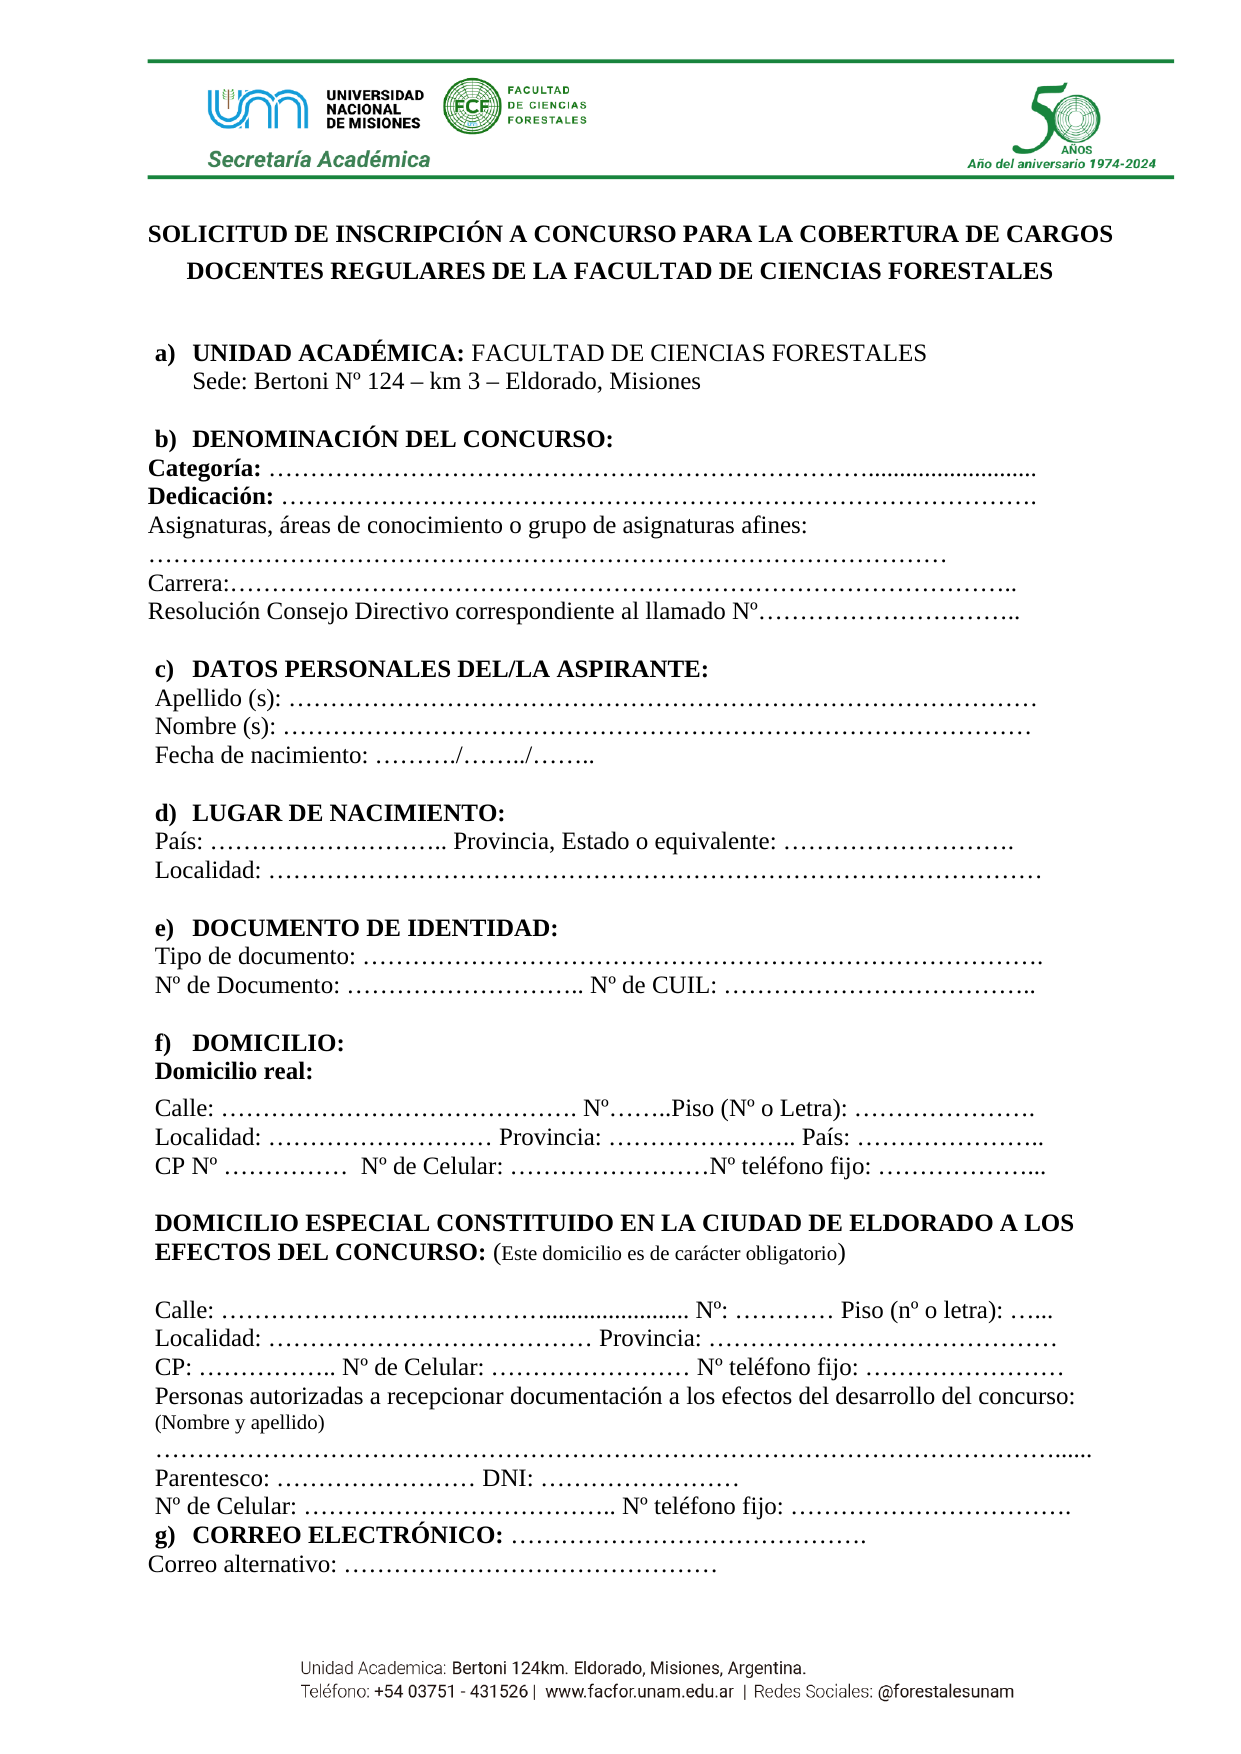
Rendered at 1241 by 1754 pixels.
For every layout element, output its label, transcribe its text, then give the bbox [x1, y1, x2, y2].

text Carrera:………………………………………………………………………………….. [148, 568, 1092, 596]
list Sede: Bertoni Nº 124 – km 3 – Eldorado, Misiones [192, 366, 1092, 395]
text DOMICILIO ESPECIAL CONSTITUIDO EN LA CIUDAD DE ELDORADO A LOS EFECTOS DEL CONCURSO: (Este domicilio es de carácter obligatorio) [154, 1208, 1092, 1266]
text Dedicación: ………………………………………………………………………………. [148, 481, 1092, 510]
text …………………………………………………………………………………… [148, 539, 1092, 568]
list DOCUMENTO DE IDENTIDAD: [154, 913, 1092, 941]
list DATOS PERSONALES DEL/LA ASPIRANTE: [154, 654, 1092, 683]
text Apellido (s): ……………………………………………………………………………… [154, 683, 1092, 711]
text Localidad: ……………………… Provincia: ………………….. País: ………………….. [154, 1122, 1092, 1151]
list DOMICILIO: [154, 1028, 1092, 1056]
text Parentesco: …………………… DNI: …………………… [154, 1463, 1092, 1491]
text SOLICITUD DE INSCRIPCIÓN A CONCURSO PARA LA COBERTURA DE CARGOS [148, 219, 1122, 247]
text Asignaturas, áreas de conocimiento o grupo de asignaturas afines: [148, 510, 1092, 539]
text Calle: …………………………………....................... Nº: ………… Piso (nº o letra): …... [154, 1295, 1092, 1323]
text Localidad: ………………………………………………………………………………… [154, 855, 1092, 884]
text Correo alternativo: ……………………………………… [148, 1549, 1092, 1578]
text Nombre (s): ……………………………………………………………………………… [154, 711, 1092, 740]
text País: ……………………….. Provincia, Estado o equivalente: ………………………. [154, 826, 1092, 855]
text DOCENTES REGULARES DE LA FACULTAD DE CIENCIAS FORESTALES [118, 256, 1122, 284]
text CP: …………….. Nº de Celular: …………………… Nº teléfono fijo: …………………… [154, 1352, 1092, 1381]
text Nº de Celular: ……………………………….. Nº teléfono fijo: ……………………………. [154, 1491, 1092, 1520]
text Categoría: ………………………………………………………………........................... [148, 453, 1092, 481]
text CP Nº …………… Nº de Celular: ……………………Nº teléfono fijo: ………………... [154, 1151, 1092, 1180]
text Nº de Documento: ……………………….. Nº de CUIL: ……………………………….. [154, 970, 1092, 999]
text Localidad: ………………………………… Provincia: …………………………………… [154, 1323, 1092, 1352]
text Resolución Consejo Directivo correspondiente al llamado Nº………………………….. [148, 596, 1092, 625]
text Personas autorizadas a recepcionar documentación a los efectos del desarrollo del concurso:(Nombre y apellido) ………………………………………………………………………………………………...... [154, 1381, 1092, 1463]
text Calle: ……………………………………. Nº……..Piso (Nº o Letra): …………………. [154, 1093, 1092, 1122]
list LUGAR DE NACIMIENTO: [154, 798, 1092, 826]
text Fecha de nacimiento: ………./……../…….. [154, 740, 1092, 769]
list DENOMINACIÓN DEL CONCURSO: [154, 424, 1092, 453]
picture [203, 1611, 1236, 1733]
list UNIDAD ACADÉMICA: FACULTAD DE CIENCIAS FORESTALES [154, 338, 1092, 366]
text Tipo de documento: ………………………………………………………………………. [154, 941, 1092, 970]
list CORREO ELECTRÓNICO: ……………………………………. [154, 1520, 1092, 1549]
picture [147, 29, 1175, 219]
text Domicilio real: [154, 1056, 1048, 1085]
